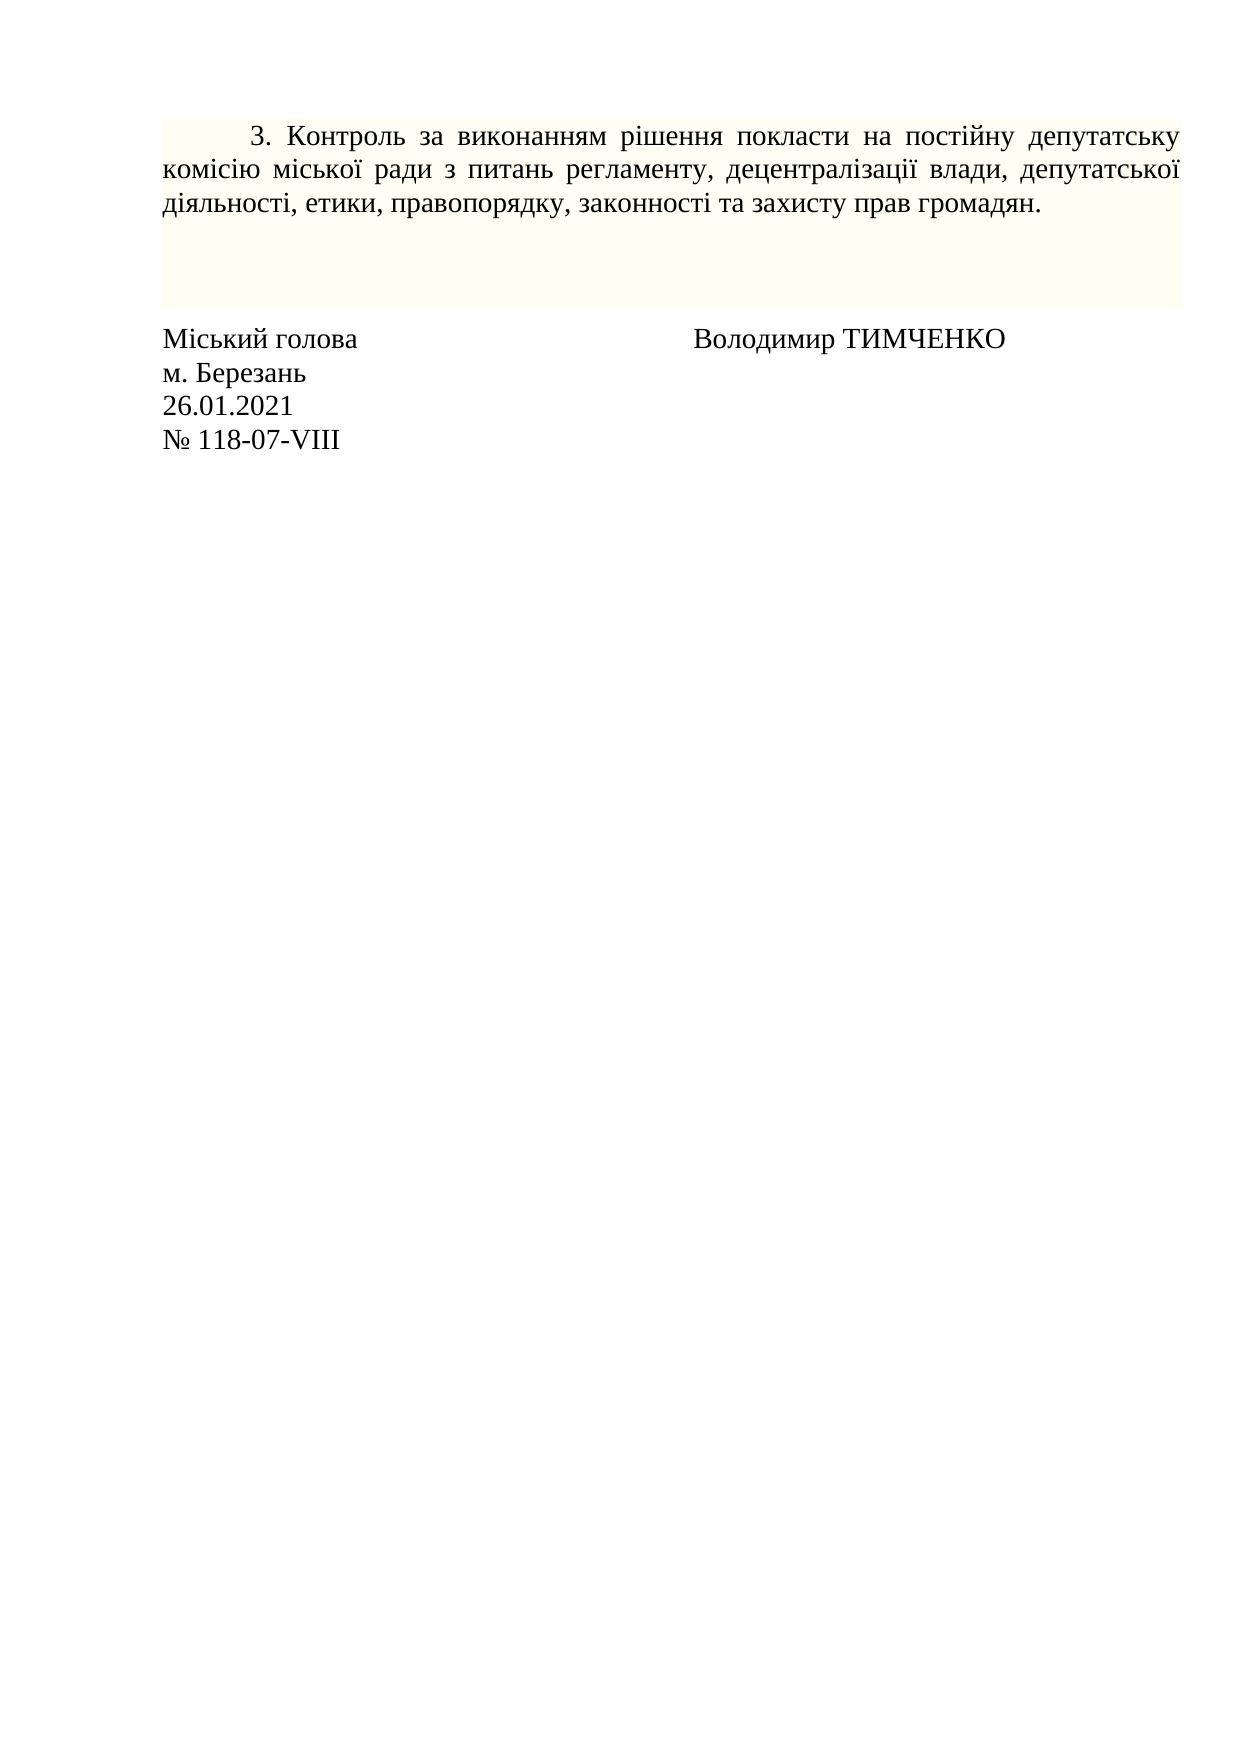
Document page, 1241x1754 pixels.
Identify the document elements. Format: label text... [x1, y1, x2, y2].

text 3. Контроль за виконанням рішення покласти на постійну депутатську комісію міської ради з питань регламенту, децентралізації влади, депутатської діяльності, етики, правопорядку, законності та захисту прав громадян. [162, 118, 1181, 219]
text 26.01.2021 [162, 388, 1181, 422]
text м. Березань [162, 355, 1181, 388]
text Міський голова Володимир ТИМЧЕНКО [162, 321, 1181, 355]
text № 118-07-VIII [162, 422, 1181, 455]
